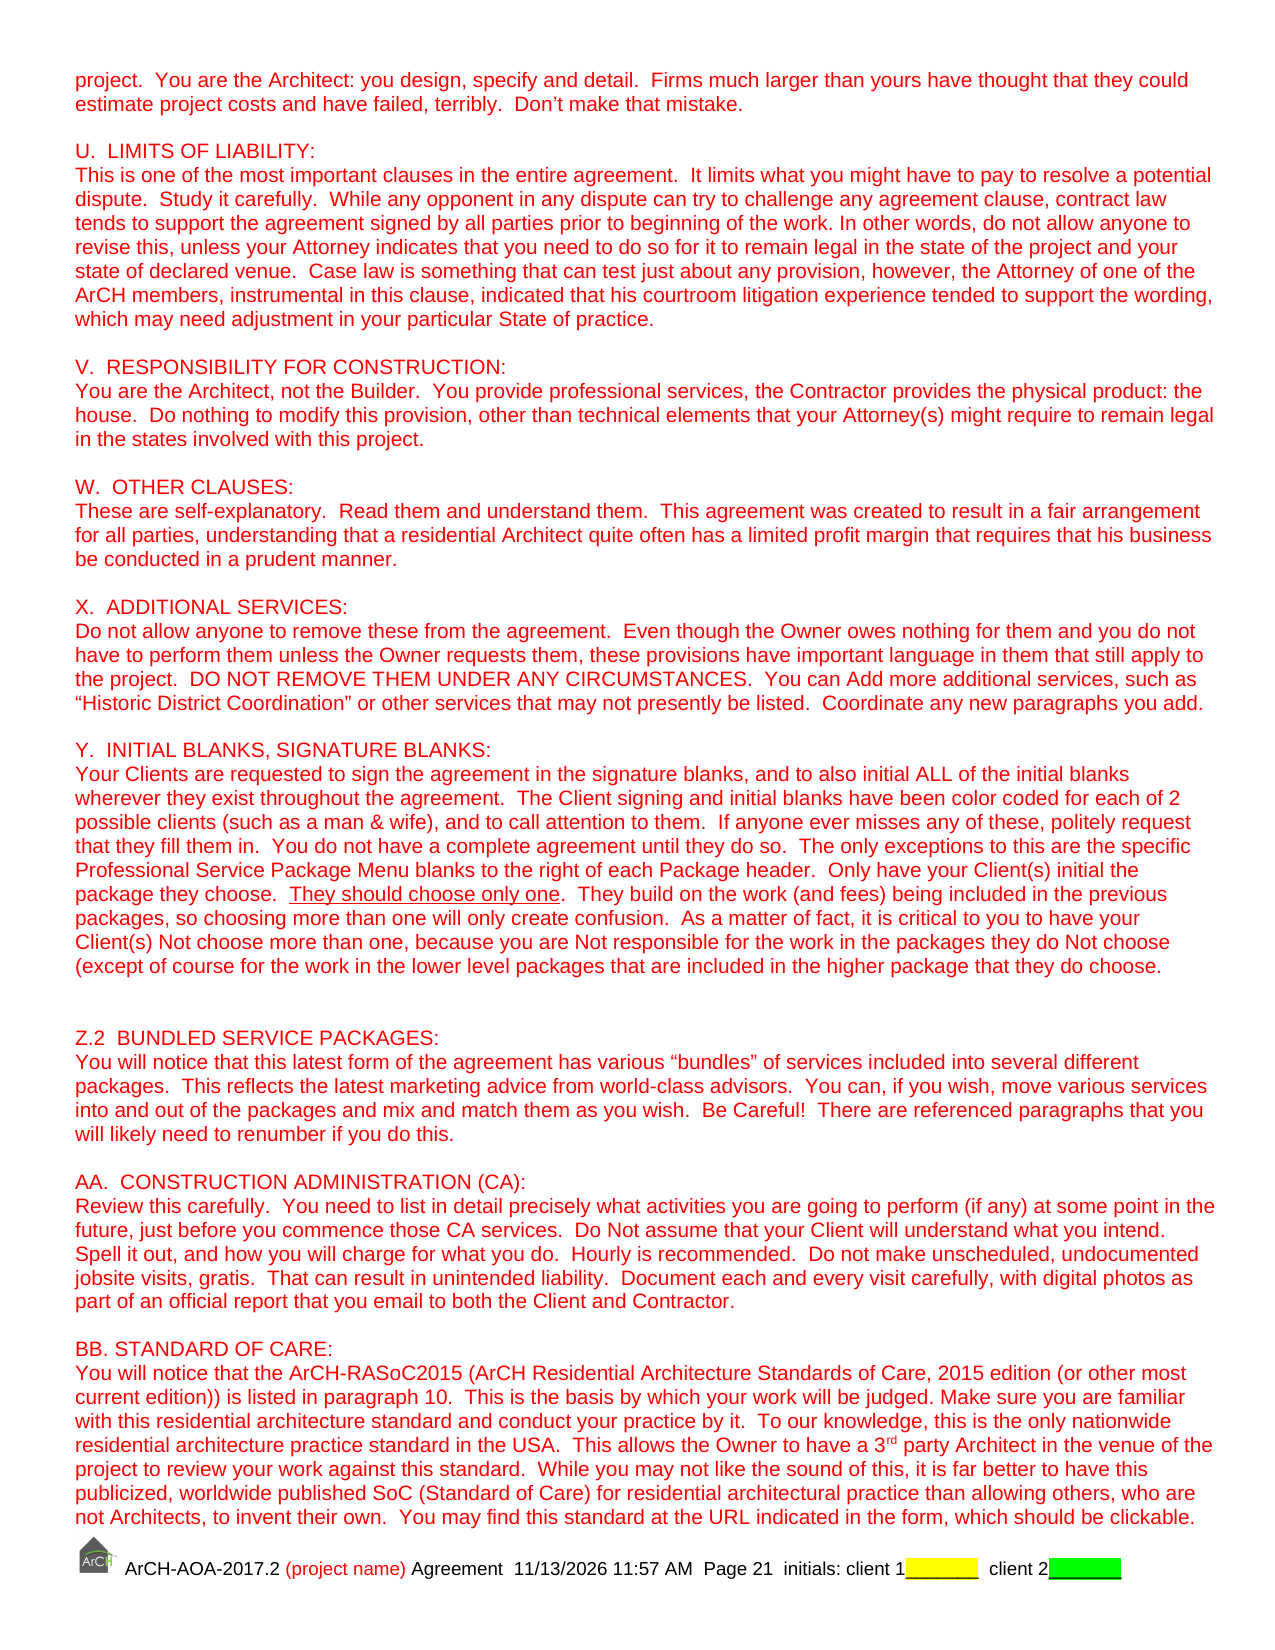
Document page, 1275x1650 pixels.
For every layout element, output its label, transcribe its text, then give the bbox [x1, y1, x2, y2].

text AA. CONSTRUCTION ADMINISTRATION (CA): [75, 1169, 1219, 1193]
text Review this carefully. You need to list in detail precisely what activities you are going to perform (if any) at some point in the future, just before you commence those CA services. Do Not assume that your Client will understand what you intend. Spell it out, and how you will charge for what you do. Hourly is recommended. Do not make unscheduled, undocumented jobsite visits, gratis. That can result in unintended liability. Document each and every visit carefully, with digital photos as part of an official report that you email to both the Client and Contractor. [75, 1193, 1219, 1313]
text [75, 67, 1219, 115]
picture [75, 1533, 119, 1576]
text Do not allow anyone to remove these from the agreement. Even though the Owner owes nothing for them and you do not have to perform them unless the Owner requests them, these provisions have important language in them that still apply to the project. DO NOT REMOVE THEM UNDER ANY CIRCUMSTANCES. You can Add more additional services, such as “Historic District Coordination” or other services that may not presently be listed. Coordinate any new paragraphs you add. [75, 618, 1219, 714]
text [75, 1337, 1219, 1529]
text V. RESPONSIBILITY FOR CONSTRUCTION: [75, 355, 1219, 379]
text X. ADDITIONAL SERVICES: [75, 594, 1219, 618]
text You are the Architect, not the Builder. You provide professional services, the Contractor provides the physical product: the house. Do nothing to modify this provision, other than technical elements that your Attorney(s) might require to remain legal in the states involved with this project. [75, 379, 1219, 451]
text W. OTHER CLAUSES: These are self-explanatory. Read them and understand them. This agreement was created to result in a fair arrangement for all parties, understanding that a residential Architect quite often has a limited profit margin that requires that his business be conducted in a prudent manner. [75, 475, 1219, 571]
text Z.2 BUNDLED SERVICE PACKAGES: [75, 1026, 1219, 1050]
text Your Clients are requested to sign the agreement in the signature blanks, and to also initial ALL of the initial blanks wherever they exist throughout the agreement. The Client signing and initial blanks have been color coded for each of 2 possible clients (such as a man & wife), and to call attention to them. If anyone ever misses any of these, politely request that they fill them in. You do not have a complete agreement until they do so. The only exceptions to this are the specific Professional Service Package Menu blanks to the right of each Package header. Only have your Client(s) initial the package they choose. They should choose only one. They build on the work (and fees) being included in the previous packages, so choosing more than one will only create confusion. As a matter of fact, it is critical to you to have your Client(s) Not choose more than one, because you are Not responsible for the work in the packages they do Not choose (except of course for the work in the lower level packages that are included in the higher package that they do choose. [75, 762, 1219, 978]
text You will notice that this latest form of the agreement has various “bundles” of services included into several different packages. This reflects the latest marketing advice from world-class advisors. You can, if you wish, move various services into and out of the packages and mix and match them as you wish. Be Careful! There are referenced paragraphs that you will likely need to renumber if you do this. [75, 1050, 1219, 1146]
text Y. INITIAL BLANKS, SIGNATURE BLANKS: [75, 738, 1219, 762]
text U. LIMITS OF LIABILITY: This is one of the most important clauses in the entire agreement. It limits what you might have to pay to resolve a potential dispute. Study it carefully. While any opponent in any dispute can try to challenge any agreement clause, contract law tends to support the agreement signed by all parties prior to beginning of the work. In other words, do not allow anyone to revise this, unless your Attorney indicates that you need to do so for it to remain legal in the state of the project and your state of declared venue. Case law is something that can test just about any provision, however, the Attorney of one of the ArCH members, instrumental in this clause, indicated that his courtroom litigation experience tended to support the wording, which may need adjustment in your particular State of practice. [75, 139, 1219, 331]
